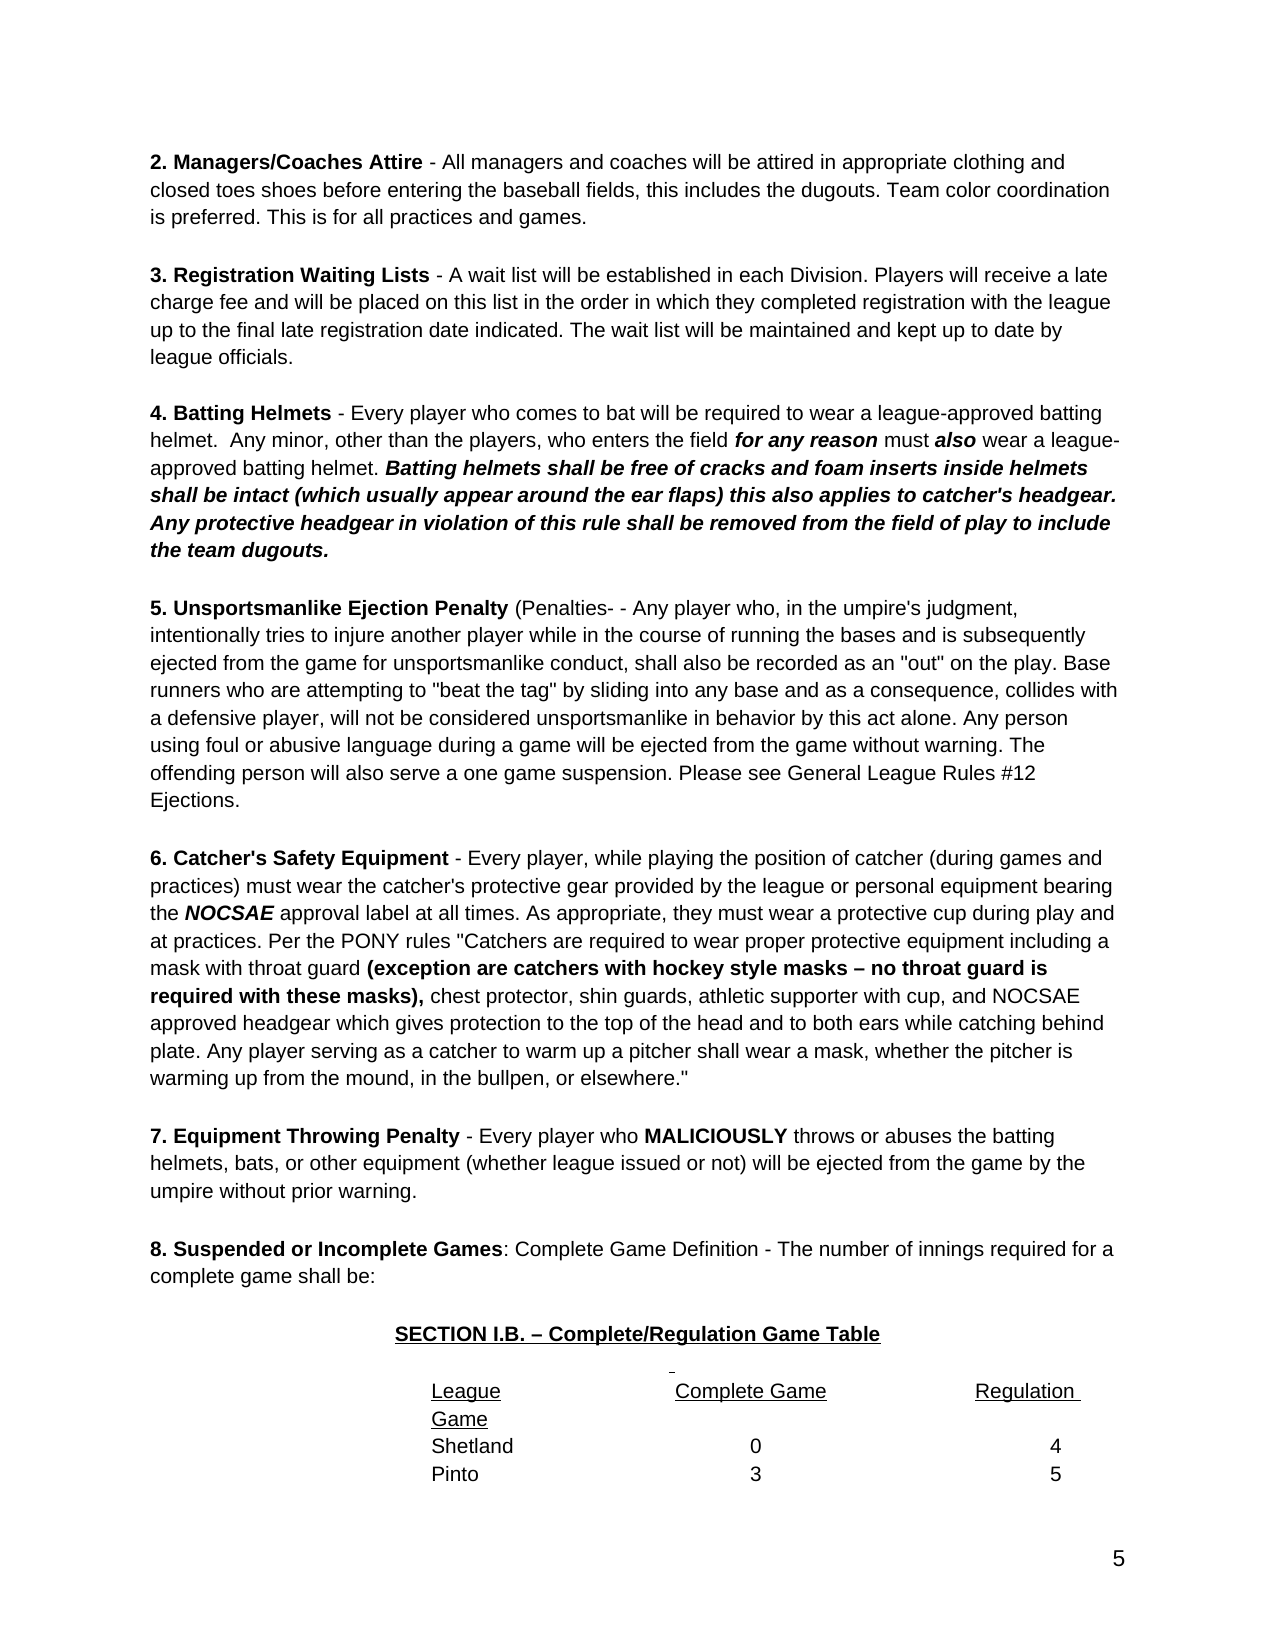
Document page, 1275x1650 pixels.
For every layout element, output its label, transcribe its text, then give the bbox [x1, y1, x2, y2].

text 2. Managers/Coaches Attire - All managers and coaches will be attired in appropriate clothing and closed toes shoes before entering the baseball fields, this includes the dugouts. Team color coordination is preferred. This is for all practices and games. [150, 150, 1121, 229]
text 4. Batting Helmets - Every player who comes to bat will be required to wear a league-approved batting helmet. Any minor, other than the players, who enters the field for any reason must also wear a league-approved batting helmet. Batting helmets shall be free of cracks and foam inserts inside helmets shall be intact (which usually appear around the ear flaps) this also applies to catcher's headgear. Any protective headgear in violation of this rule shall be removed from the field of play to include the team dugouts. [150, 401, 1121, 562]
text Pinto 3 5 [431, 1462, 1123, 1486]
text 7. Equipment Throwing Penalty - Every player who MALICIOUSLY throws or abuses the batting helmets, bats, or other equipment (whether league issued or not) will be ejected from the game by the umpire without prior warning. [150, 1124, 1121, 1203]
text 6. Catcher's Safety Equipment - Every player, while playing the position of catcher (during games and practices) must wear the catcher's protective gear provided by the league or personal equipment bearing the NOCSAE approval label at all times. As appropriate, they must wear a protective cup during play and at practices. Per the PONY rules "Catchers are required to wear proper protective equipment including a mask with throat guard (exception are catchers with hockey style masks – no throat guard is required with these masks), chest protector, shin guards, athletic supporter with cup, and NOCSAE approved headgear which gives protection to the top of the head and to both ears while catching behind plate. Any player serving as a catcher to warm up a pitcher shall wear a mask, whether the pitcher is warming up from the mound, in the bullpen, or elsewhere." [150, 846, 1121, 1090]
text 5. Unsportsmanlike Ejection Penalty (Penalties- - Any player who, in the umpire's judgment, intentionally tries to injure another player while in the course of running the bases and is subsequently ejected from the game for unsportsmanlike conduct, shall also be recorded as an "out" on the play. Base runners who are attempting to "beat the tag" by sliding into any base and as a consequence, collides with a defensive player, will not be considered unsportsmanlike in behavior by this act alone. Any person using foul or abusive language during a game will be ejected from the game without warning. The offending person will also serve a one game suspension. Please see General League Rules #12 Ejections. [150, 596, 1121, 812]
text League Complete Game Regulation Game [431, 1379, 1123, 1431]
text 8. Suspended or Incomplete Games: Complete Game Definition - The number of innings required for a complete game shall be: [150, 1236, 1121, 1288]
text SECTION I.B. – Complete/Regulation Game Table [150, 1322, 1125, 1346]
text Shetland 0 4 [431, 1434, 1123, 1458]
text 3. Registration Waiting Lists - A wait list will be established in each Division. Players will receive a late charge fee and will be placed on this list in the order in which they completed registration with the league up to the final late registration date indicated. The wait list will be maintained and kept up to date by league officials. [150, 263, 1121, 369]
